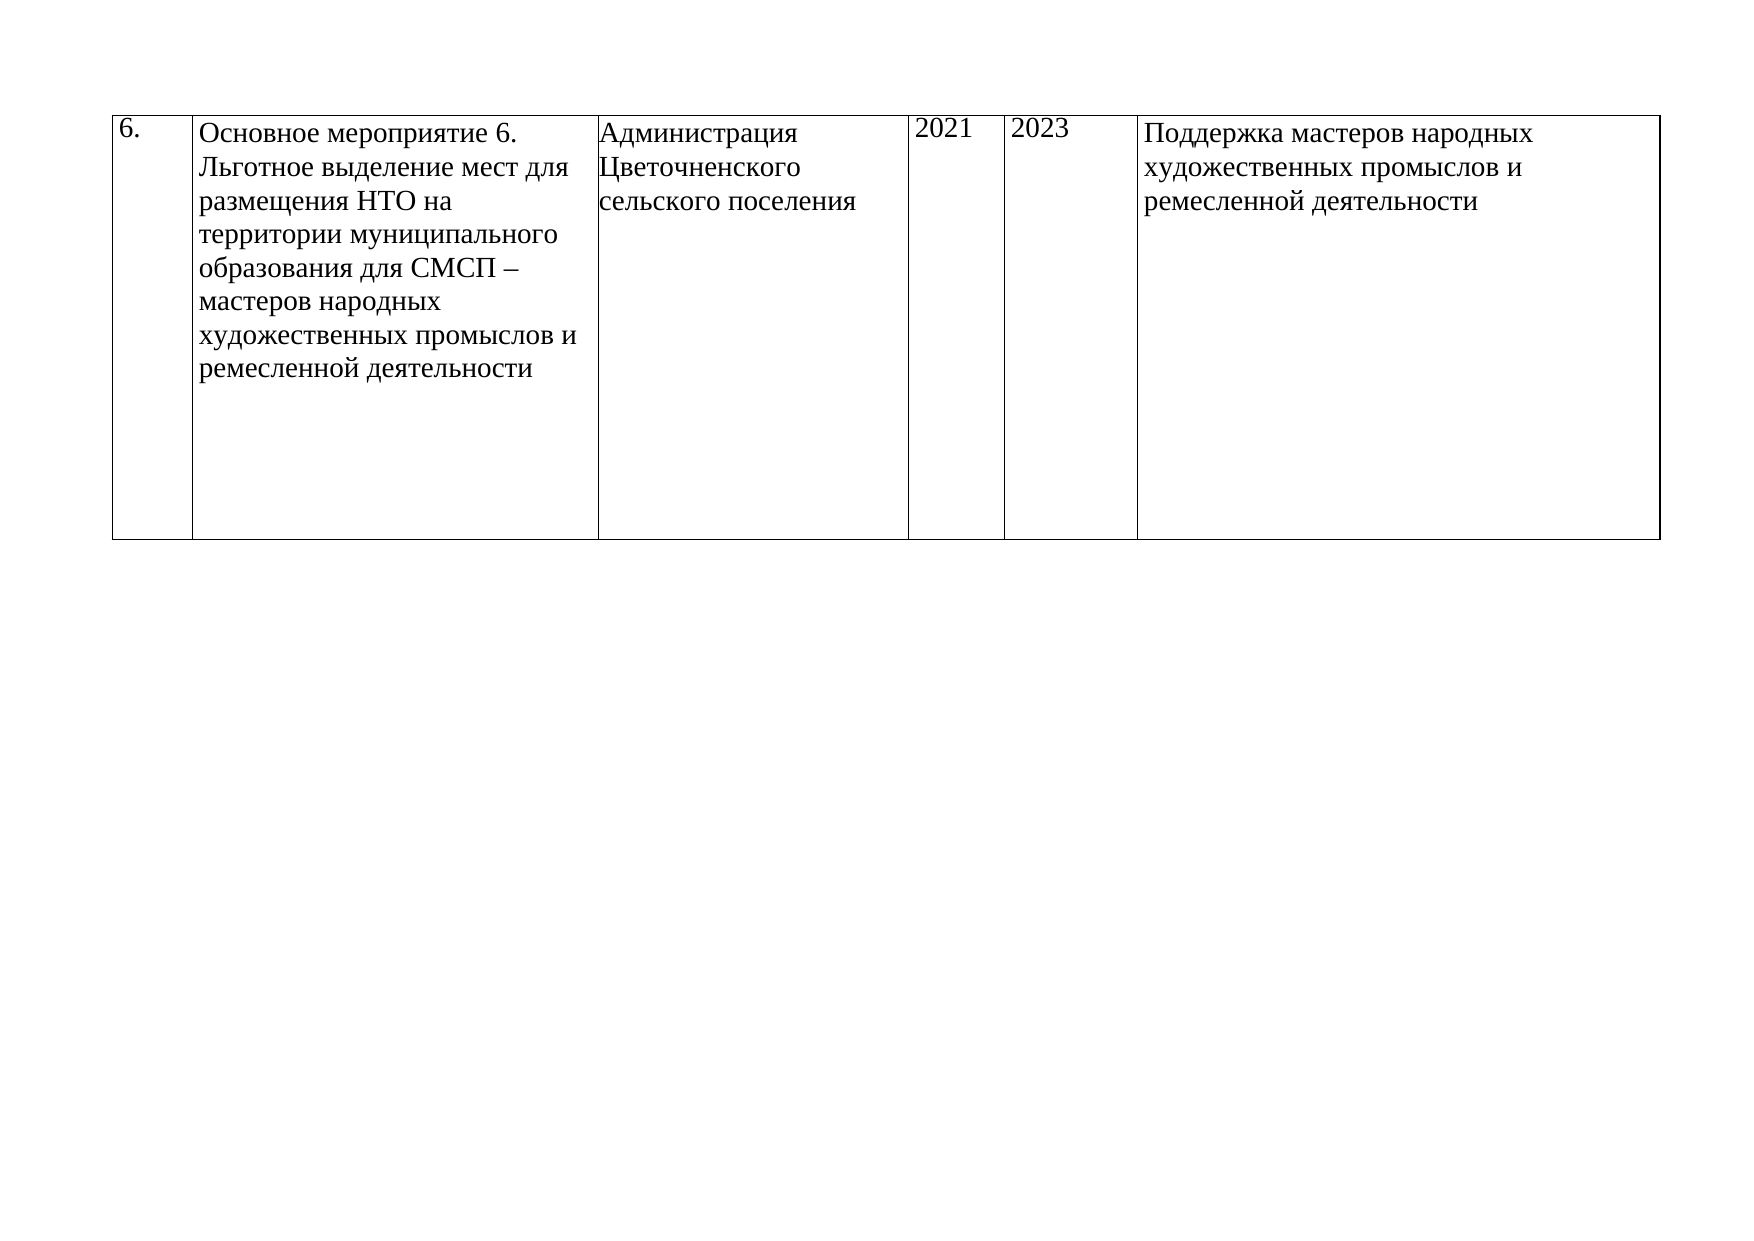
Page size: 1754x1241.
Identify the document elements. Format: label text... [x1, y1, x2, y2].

table_cell 2023 [1005, 116, 1137, 539]
table_cell Основное мероприятие 6. Льготное выделение мест для размещения НТО на территории муниципального образования для СМСП – мастеров народных художественных промыслов и ремесленной деятельности [193, 116, 598, 539]
table_cell 2021 [909, 116, 1004, 539]
table_cell 6. [113, 116, 192, 539]
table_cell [599, 116, 908, 539]
table_cell Поддержка мастеров народных художественных промыслов и ремесленной деятельности [1138, 116, 1659, 539]
